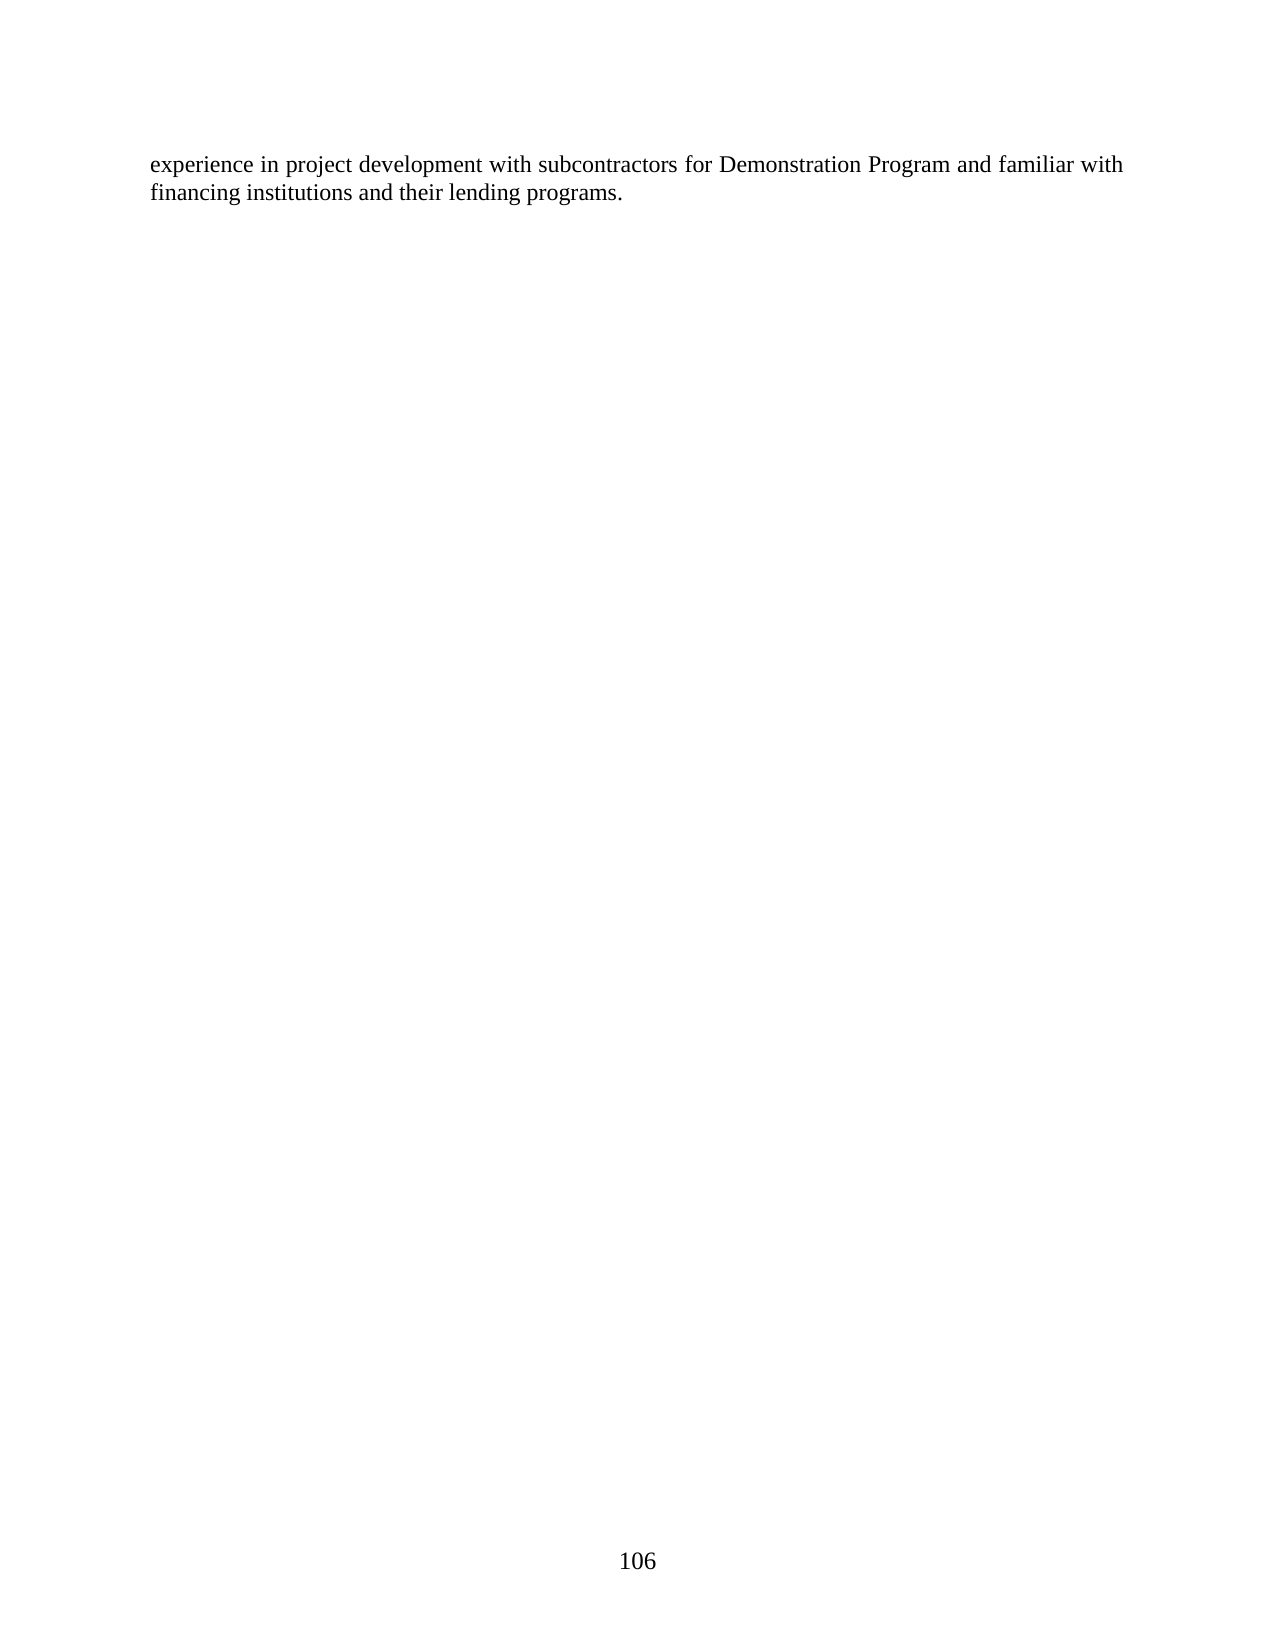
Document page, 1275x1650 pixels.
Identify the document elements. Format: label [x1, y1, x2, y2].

text [150, 150, 1125, 205]
